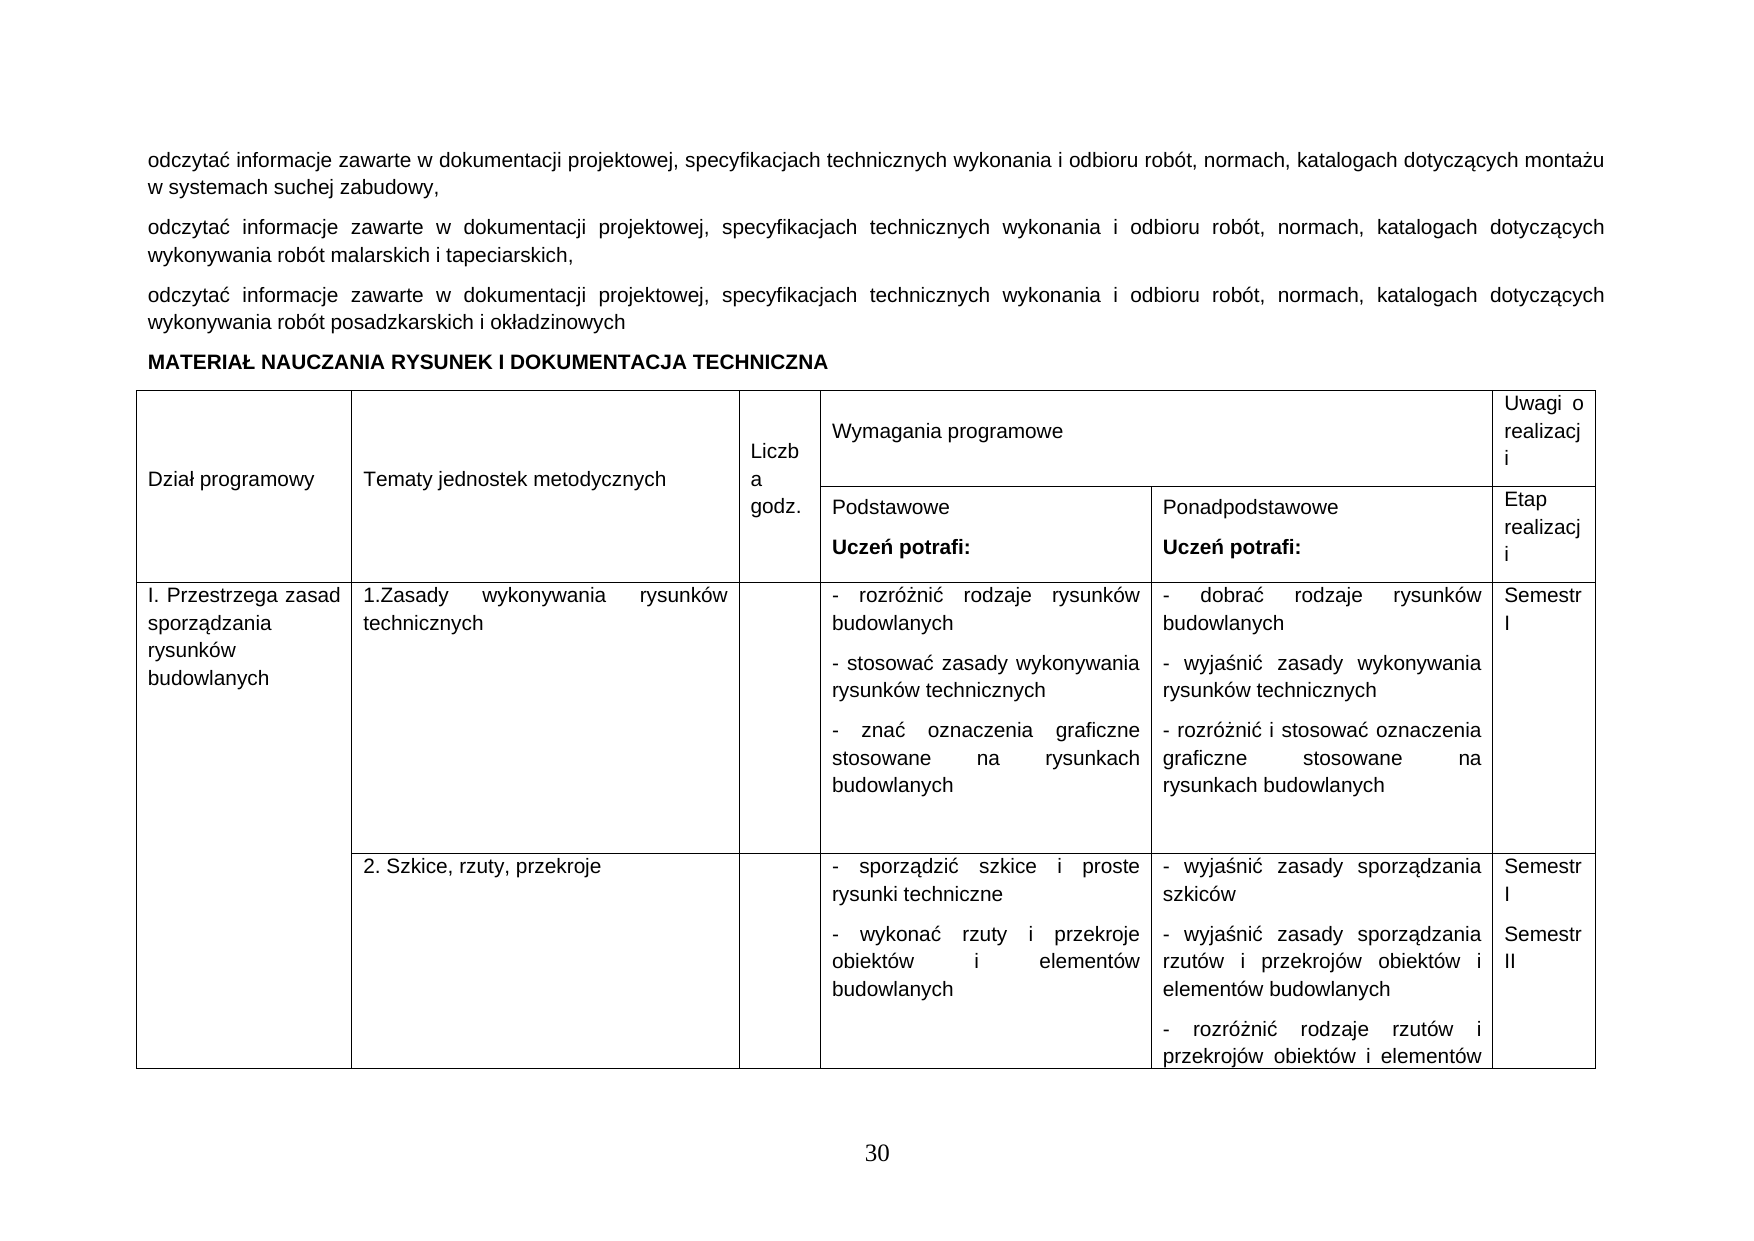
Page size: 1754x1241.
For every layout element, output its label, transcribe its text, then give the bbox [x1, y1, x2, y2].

table_header Liczba godz. [740, 391, 820, 582]
text MATERIAŁ NAUCZANIA RYSUNEK I DOKUMENTACJA TECHNICZNA [148, 350, 1606, 374]
table_cell I. Przestrzega zasad sporządzania rysunków budowlanych [137, 583, 351, 1068]
table_cell Etap realizacji [1493, 487, 1595, 582]
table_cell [1152, 854, 1492, 1068]
text odczytać informacje zawarte w dokumentacji projektowej, specyfikacjach technicznych wykonania i odbioru robót, normach, katalogach dotyczących wykonywania robót malarskich i tapeciarskich, [148, 215, 1606, 267]
table_cell 1.Zasady wykonywania rysunków technicznych [352, 583, 739, 853]
table_header Uwagi o realizacji [1493, 391, 1595, 486]
table_cell Podstawowe Uczeń potrafi: [821, 487, 1151, 582]
table_header Wymagania programowe [821, 391, 1492, 486]
table_header Dział programowy [137, 391, 351, 582]
table_cell - dobrać rodzaje rysunków budowlanych - wyjaśnić zasady wykonywania rysunków technicznych - rozróżnić i stosować oznaczenia graficzne stosowane na rysunkach budowlanych [1152, 583, 1492, 853]
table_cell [352, 854, 739, 1068]
table_cell - rozróżnić rodzaje rysunków budowlanych - stosować zasady wykonywania rysunków technicznych - znać oznaczenia graficzne stosowane na rysunkach budowlanych [821, 583, 1151, 853]
text odczytać informacje zawarte w dokumentacji projektowej, specyfikacjach technicznych wykonania i odbioru robót, normach, katalogach dotyczących montażu w systemach suchej zabudowy, [148, 148, 1606, 199]
table_header Tematy jednostek metodycznych [352, 391, 739, 582]
table_cell Ponadpodstawowe Uczeń potrafi: [1152, 487, 1492, 582]
text odczytać informacje zawarte w dokumentacji projektowej, specyfikacjach technicznych wykonania i odbioru robót, normach, katalogach dotyczących wykonywania robót posadzkarskich i okładzinowych [148, 283, 1606, 334]
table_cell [821, 854, 1151, 1068]
table_cell Semestr I [1493, 583, 1595, 853]
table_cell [1493, 854, 1595, 1068]
table_cell [740, 583, 820, 853]
table_cell [740, 854, 820, 1068]
